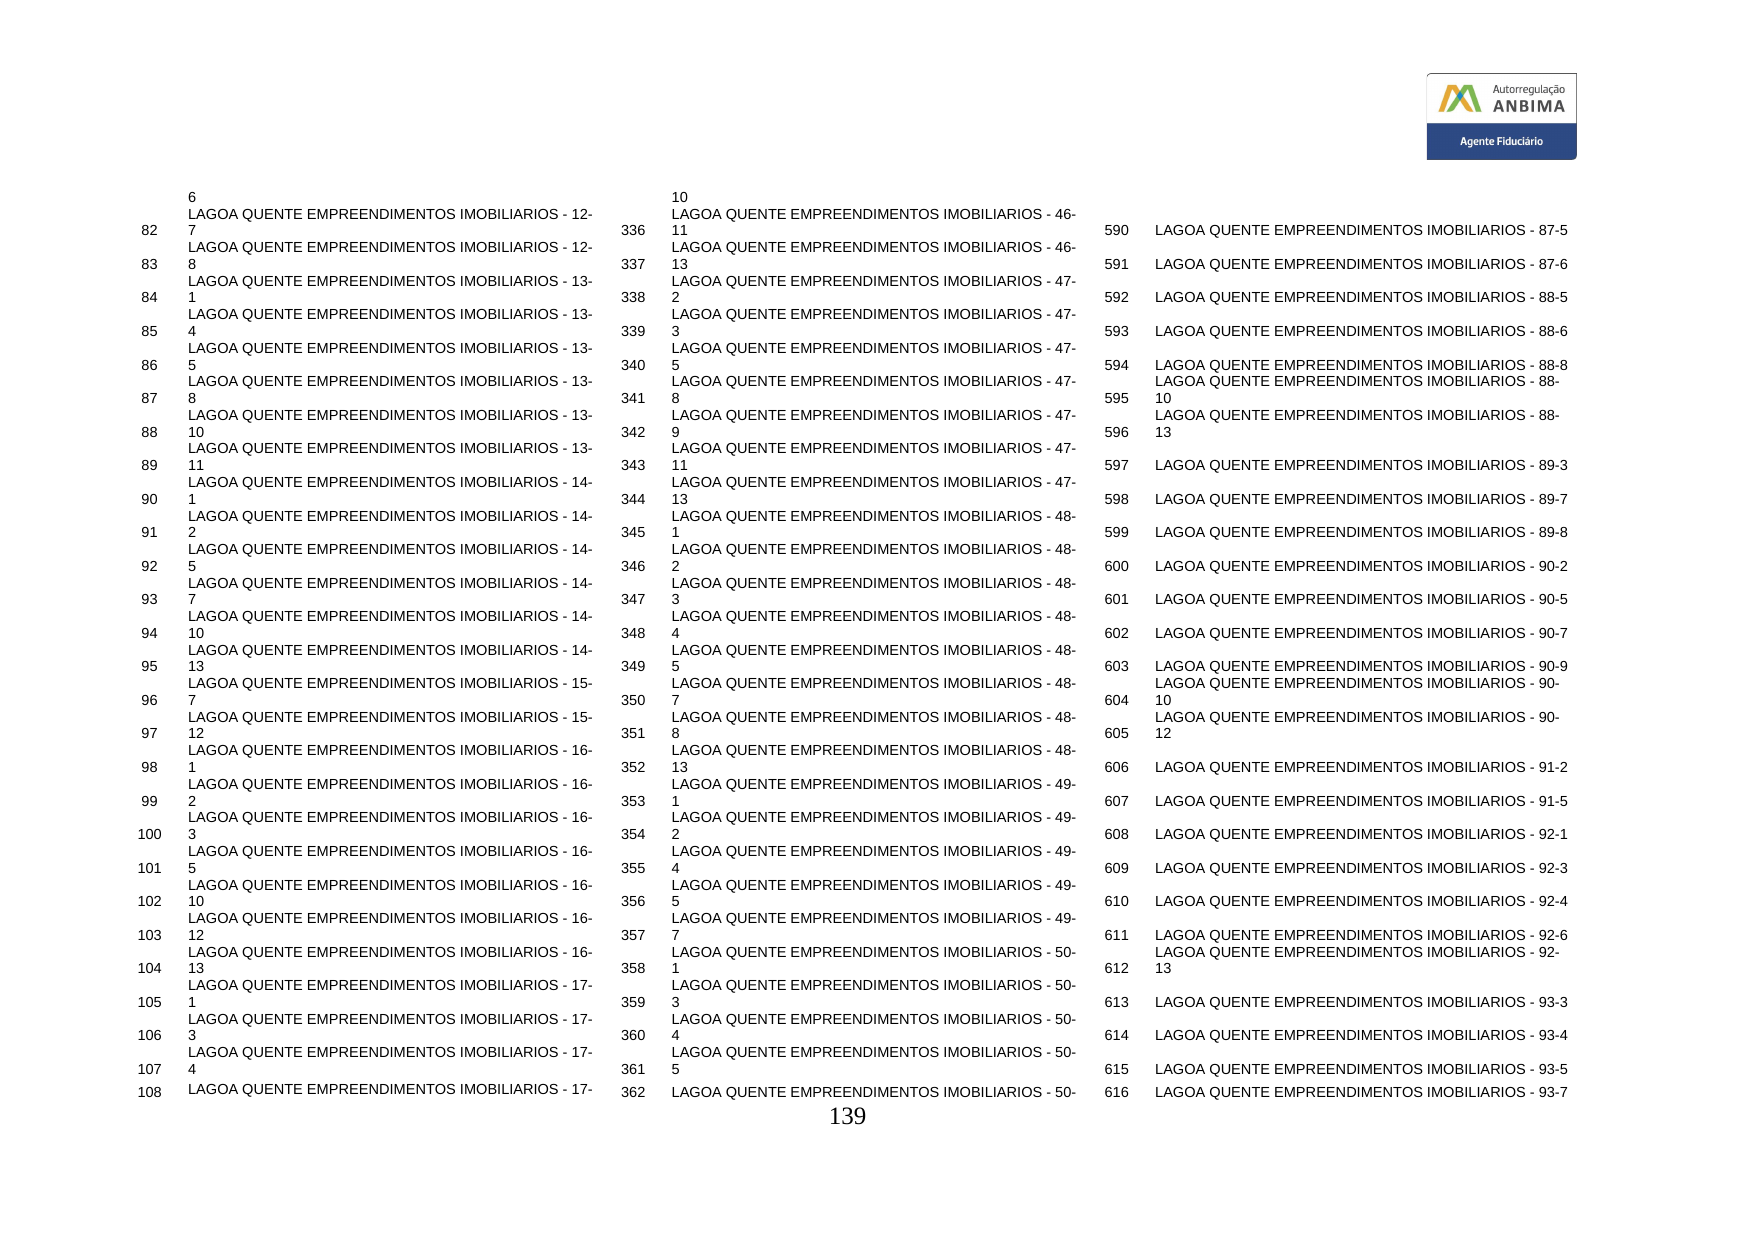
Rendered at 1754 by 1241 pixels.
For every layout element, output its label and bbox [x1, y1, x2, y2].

picture [1426, 73, 1577, 160]
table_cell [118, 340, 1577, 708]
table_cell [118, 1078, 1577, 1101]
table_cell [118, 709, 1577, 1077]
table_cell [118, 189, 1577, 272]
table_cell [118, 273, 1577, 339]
